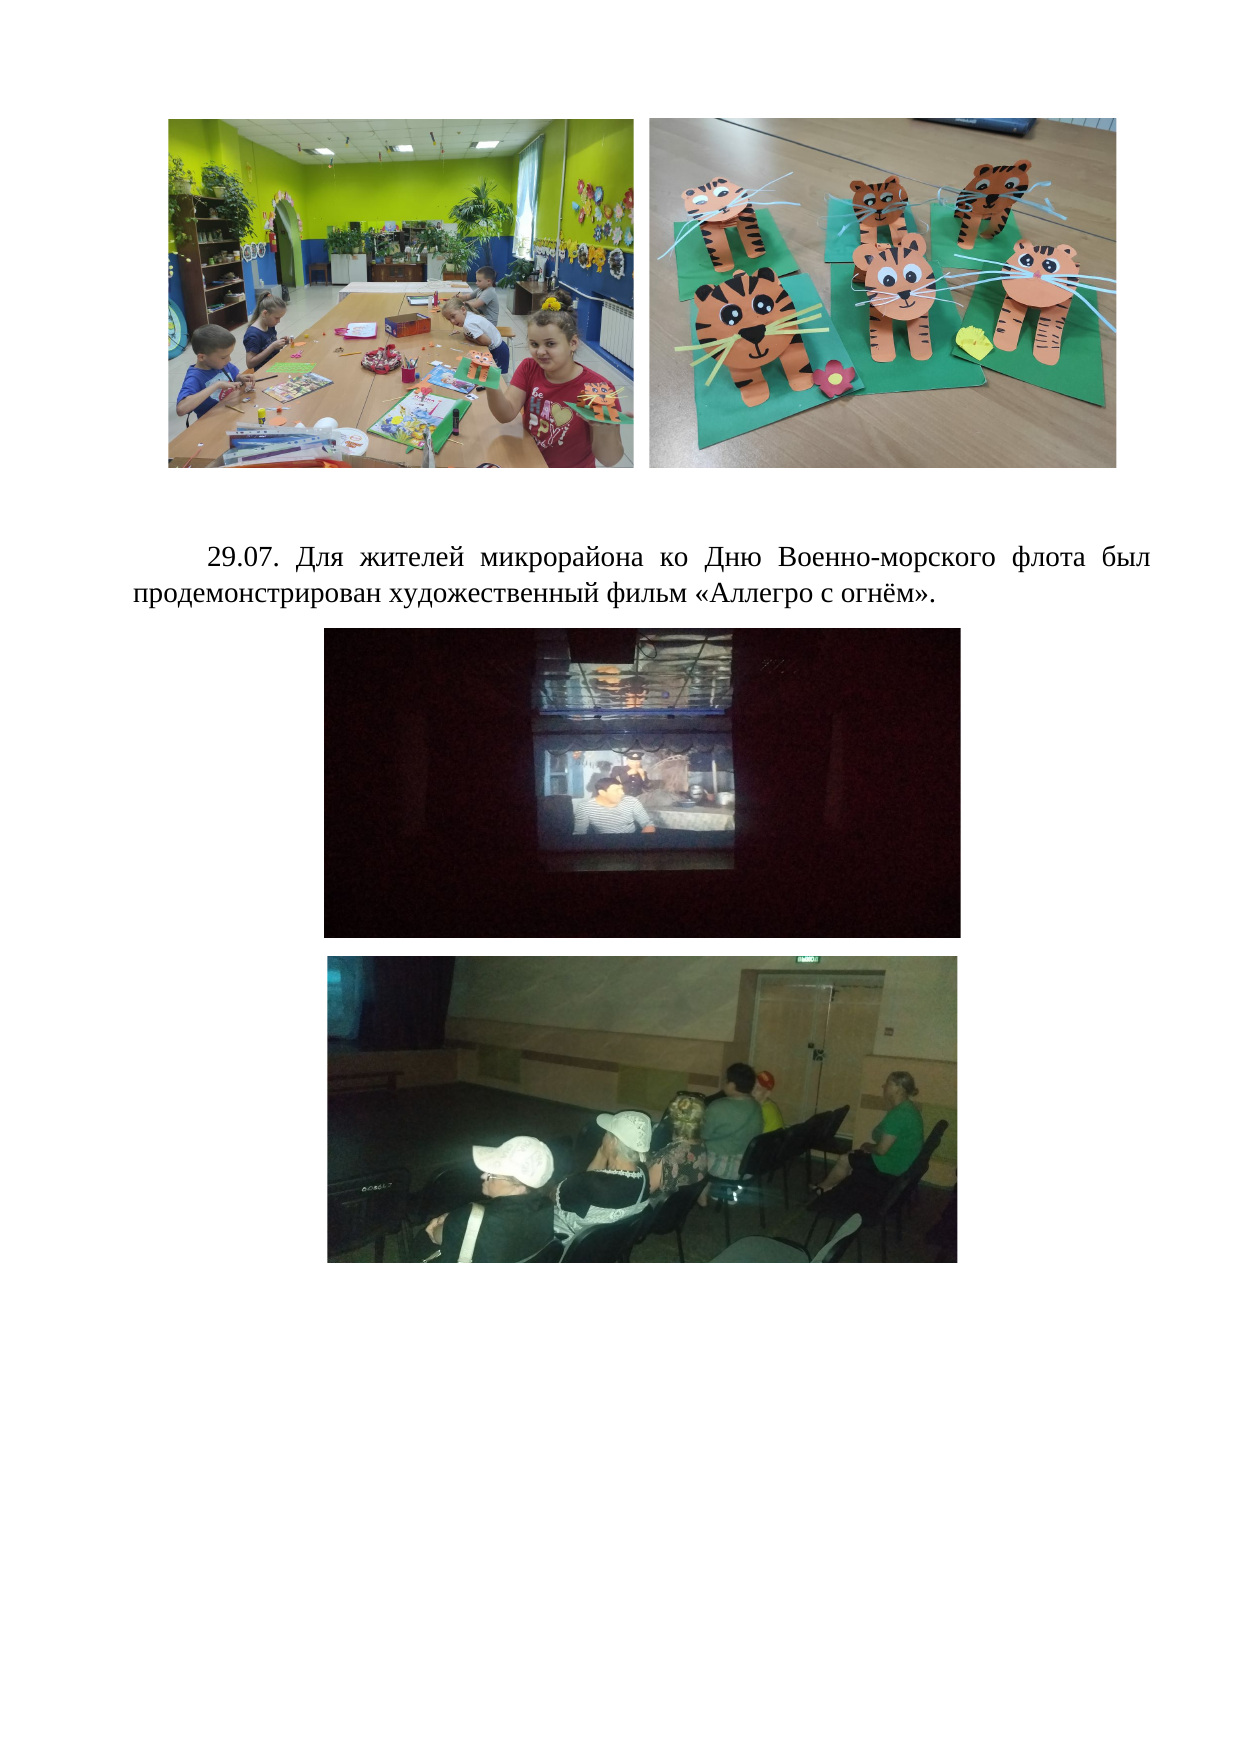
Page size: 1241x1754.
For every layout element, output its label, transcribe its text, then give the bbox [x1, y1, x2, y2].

picture [168, 119, 634, 468]
picture [327, 956, 958, 1263]
picture [649, 118, 1117, 468]
text 29.07. Для жителей микрорайона ко Дню Военно-морского флота был продемонстрирован художественный фильм «Аллегро с огнём». [133, 539, 1152, 609]
picture [324, 628, 961, 938]
